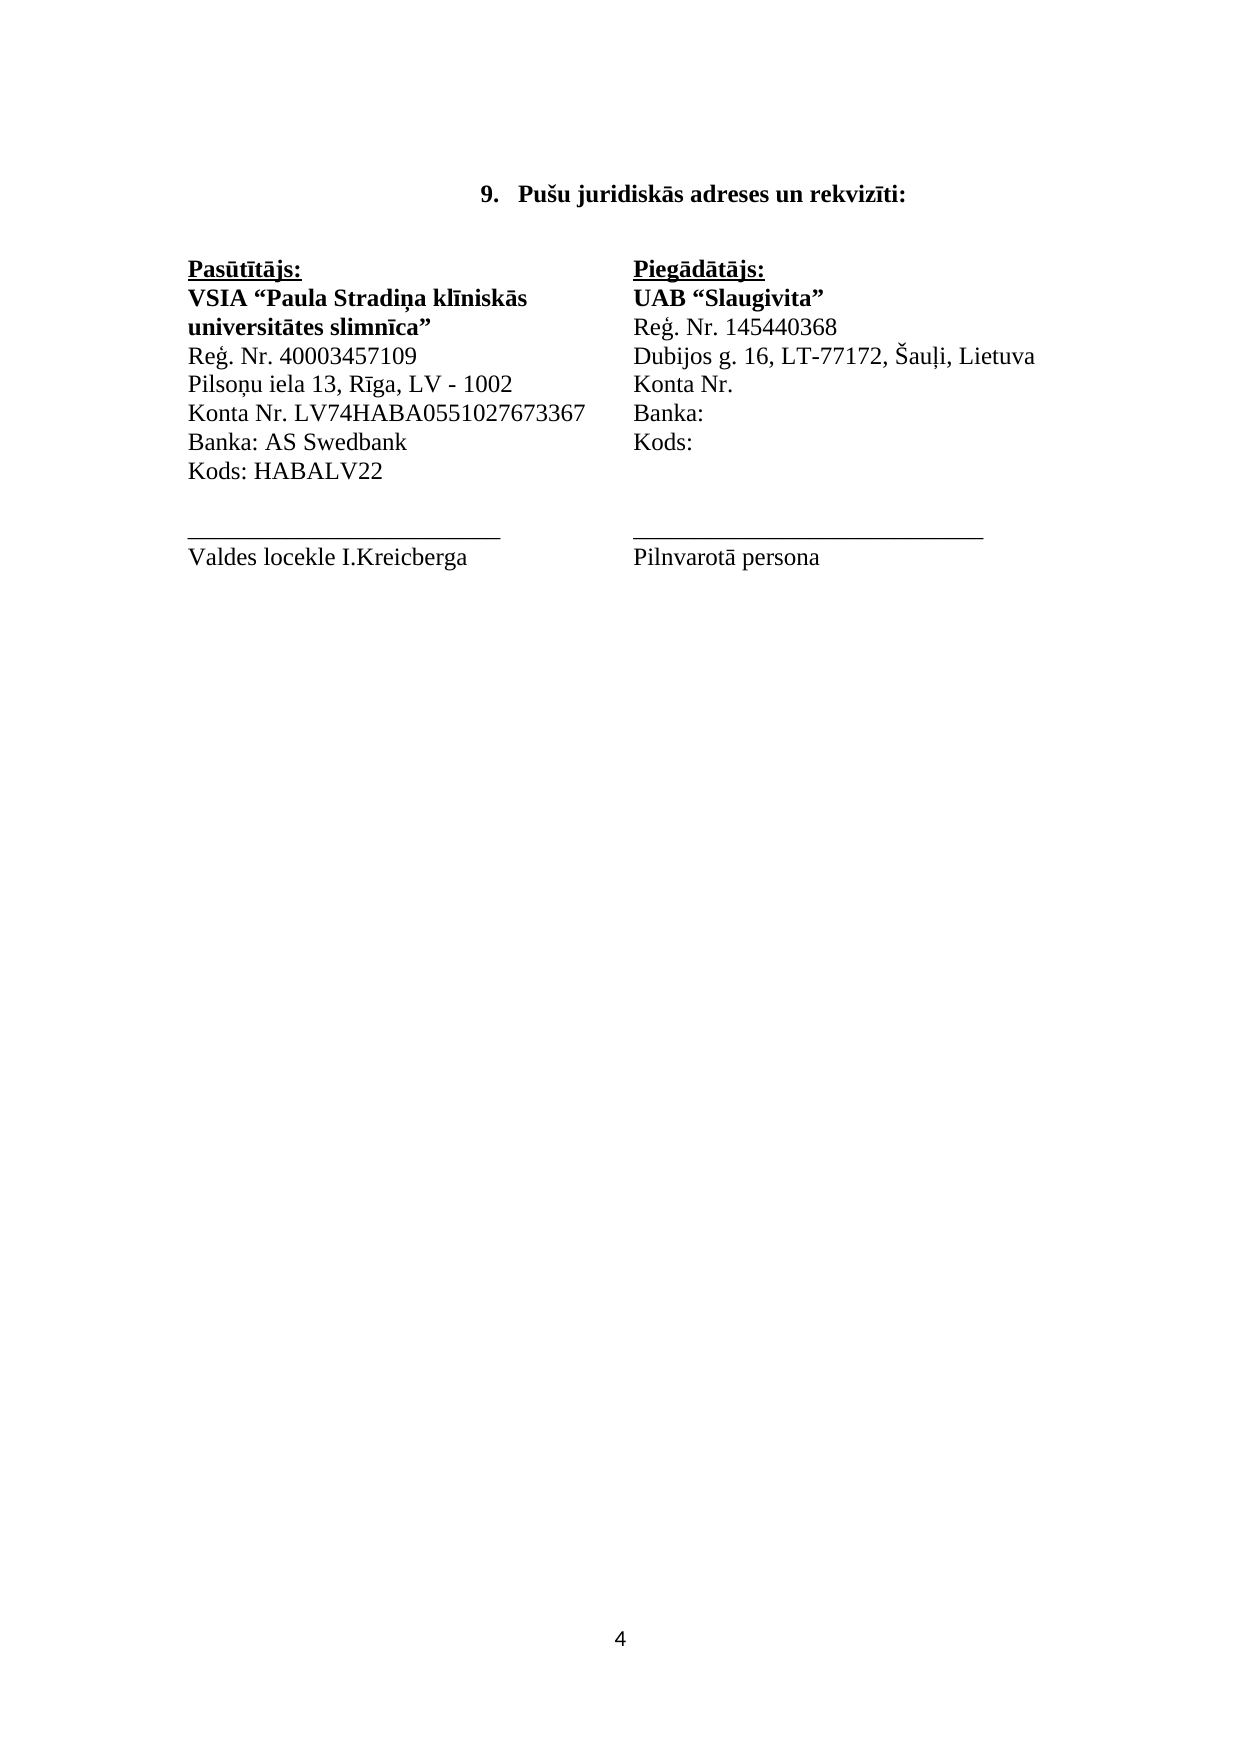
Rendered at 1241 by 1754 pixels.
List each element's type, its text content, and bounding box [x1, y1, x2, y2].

list Pušu juridiskās adreses un rekvizīti: [225, 179, 1162, 207]
table_header Pasūtītājs: VSIA “Paula Stradiņa klīniskās universitātes slimnīca” Reģ. Nr. 40003457109 Pilsoņu iela 13, Rīga, LV - 1002 Konta Nr. LV74HABA0551027673367 Banka: AS Swedbank Kods: HABALV22 _________________________ Valdes locekle I.Kreicberga [176, 226, 622, 571]
table_header Piegādātājs: UAB “Slaugivita” Reģ. Nr. 145440368 Dubijos g. 16, LT-77172, Šauļi, Lietuva Konta Nr. Banka: Kods: ____________________________ Pilnvarotā persona [622, 226, 1070, 571]
